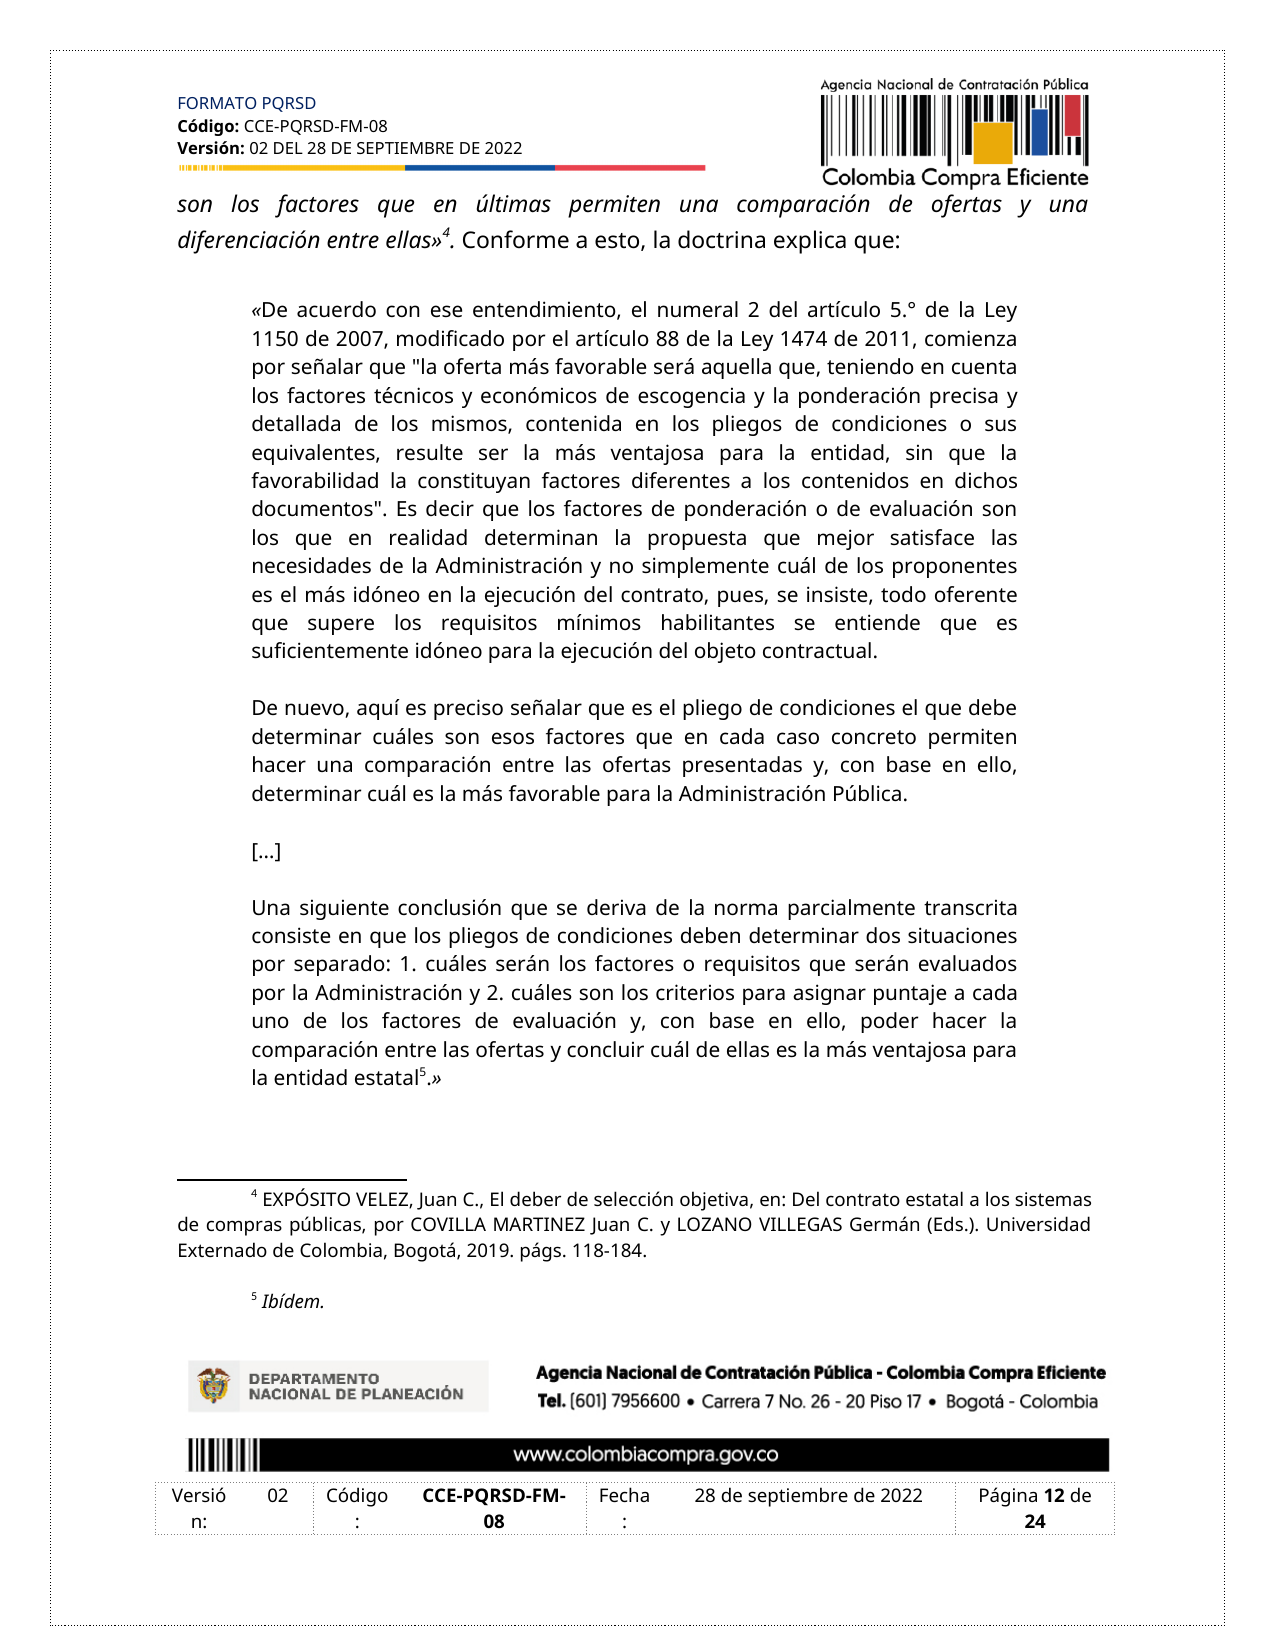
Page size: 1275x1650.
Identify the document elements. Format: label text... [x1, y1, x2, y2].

picture [177, 1335, 1119, 1482]
picture [820, 78, 1093, 188]
text De nuevo, aquí es preciso señalar que es el pliego de condiciones el que debe determinar cuáles son esos factores que en cada caso concreto permiten hacer una comparación entre las ofertas presentadas y, con base en ello, determinar cuál es la más favorable para la Administración Pública. [251, 693, 1019, 807]
text […] [251, 836, 1019, 864]
text «De acuerdo con ese entendimiento, el numeral 2 del artículo 5.° de la Ley 1150 de 2007, modificado por el artículo 88 de la Ley 1474 de 2011, comienza por señalar que "la oferta más favorable será aquella que, teniendo en cuenta los factores técnicos y económicos de escogencia y la ponderación precisa y detallada de los mismos, contenida en los pliegos de condiciones o sus equivalentes, resulte ser la más ventajosa para la entidad, sin que la favorabilidad la constituyan factores diferentes a los contenidos en dichos documentos". Es decir que los factores de ponderación o de evaluación son los que en realidad determinan la propuesta que mejor satisface las necesidades de la Administración y no simplemente cuál de los proponentes es el más idóneo en la ejecución del contrato, pues, se insiste, todo oferente que supere los requisitos mínimos habilitantes se entiende que es suficientemente idóneo para la ejecución del objeto contractual. [251, 295, 1019, 665]
text Una siguiente conclusión que se deriva de la norma parcialmente transcrita consiste en que los pliegos de condiciones deben determinar dos situaciones por separado: 1. cuáles serán los factores o requisitos que serán evaluados por la Administración y 2. cuáles son los criterios para asignar puntaje a cada uno de los factores de evaluación y, con base en ello, poder hacer la comparación entre las ofertas y concluir cuál de ellas es la más ventajosa para la entidad estatal.» [251, 893, 1019, 1092]
picture [177, 160, 709, 173]
